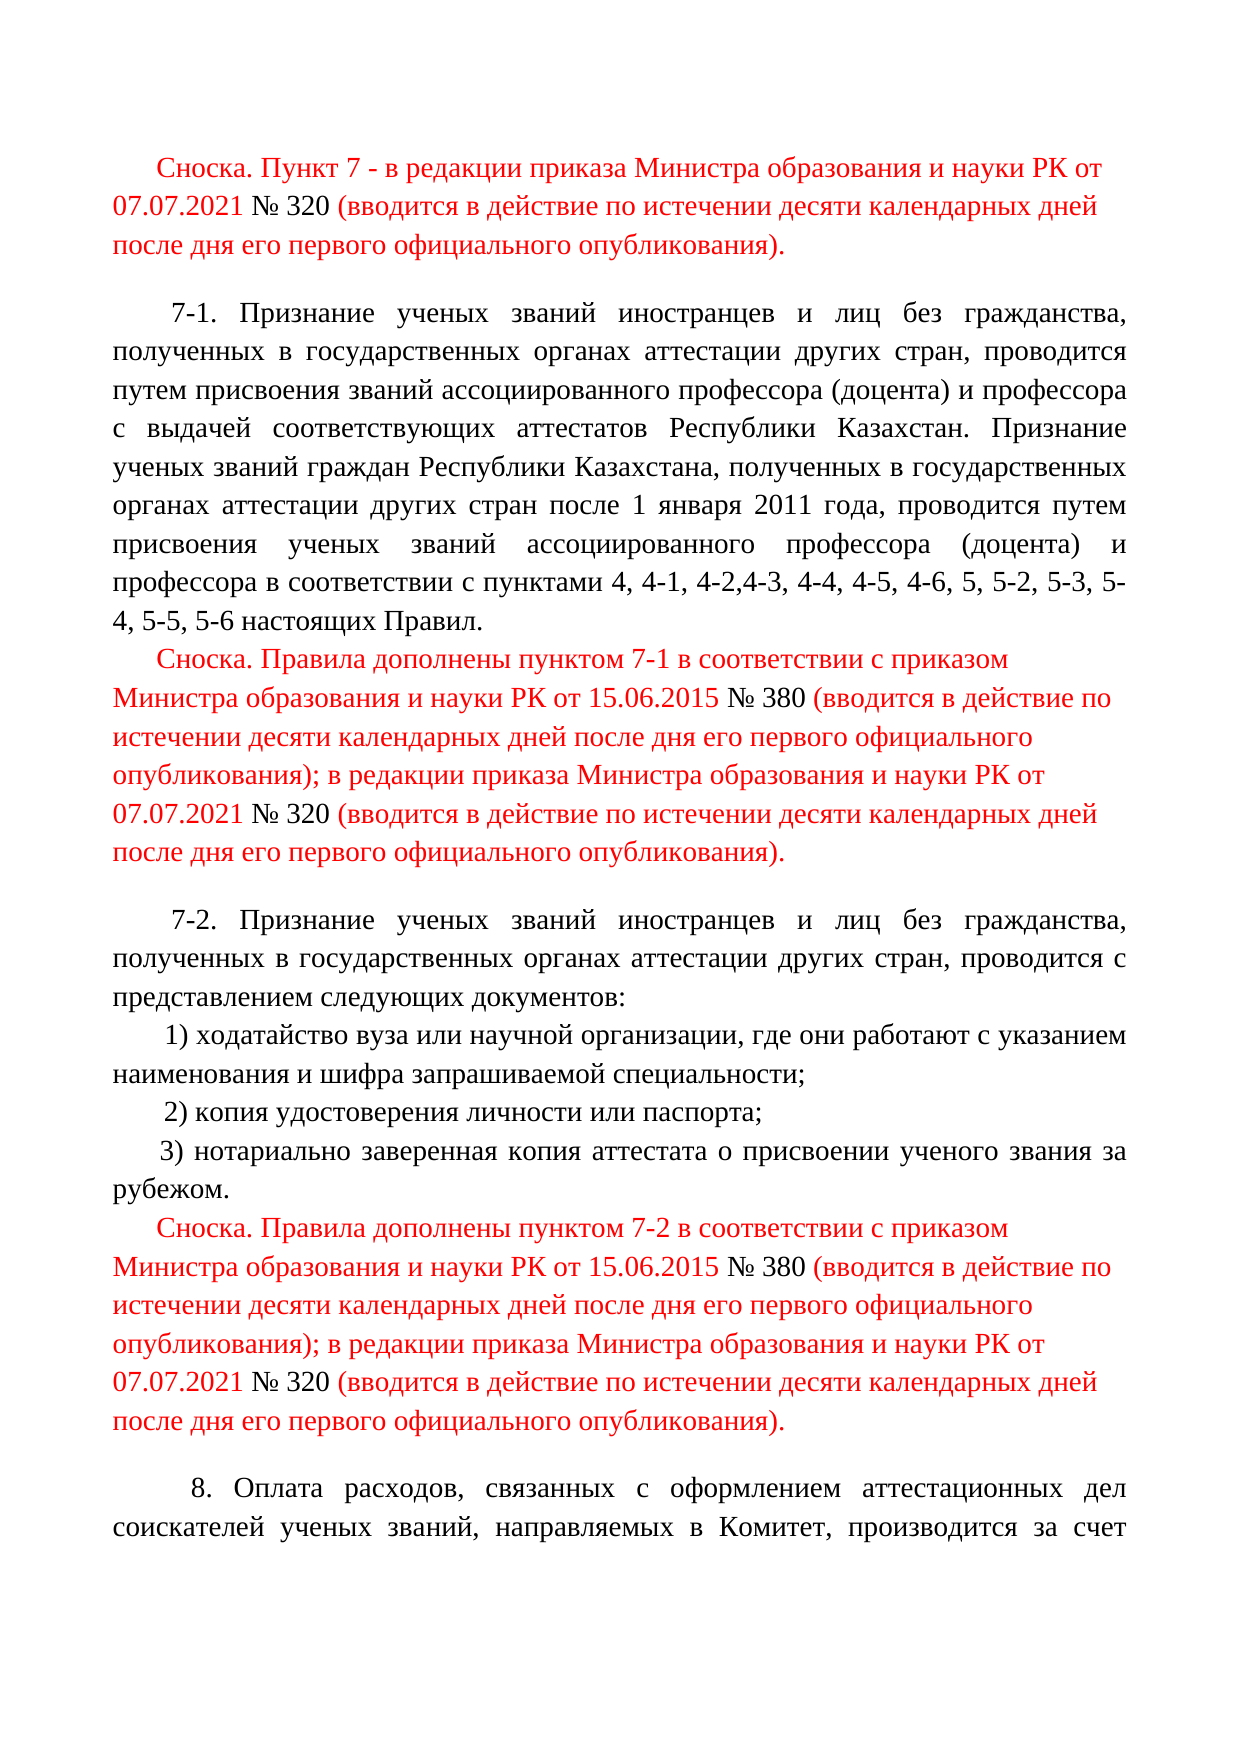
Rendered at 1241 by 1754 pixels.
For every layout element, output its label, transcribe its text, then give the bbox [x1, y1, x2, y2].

text 7-2. Признание ученых званий иностранцев и лиц без гражданства, полученных в государственных органах аттестации других стран, проводится с представлением следующих документов: [112, 902, 1128, 1012]
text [112, 1471, 1128, 1543]
text Сноска. Пункт 7 - в редакции приказа Министра образования и науки РК от 07.07.2021 № 320 (вводится в действие по истечении десяти календарных дней после дня его первого официального опубликования). [112, 150, 1128, 291]
text Сноска. Правила дополнены пунктом 7-1 в соответствии с приказом Министра образования и науки РК от 15.06.2015 № 380 (вводится в действие по истечении десяти календарных дней после дня его первого официального опубликования); в редакции приказа Министра образования и науки РК от 07.07.2021 № 320 (вводится в действие по истечении десяти календарных дней после дня его первого официального опубликования). [112, 642, 1128, 898]
text 2) копия удостоверения личности или паспорта; [112, 1094, 1128, 1128]
text 3) нотариально заверенная копия аттестата о присвоении ученого звания за рубежом. [112, 1133, 1128, 1205]
text 1) ходатайство вуза или научной организации, где они работают с указанием наименования и шифра запрашиваемой специальности; [112, 1017, 1128, 1089]
text 7-1. Признание ученых званий иностранцев и лиц без гражданства, полученных в государственных органах аттестации других стран, проводится путем присвоения званий ассоциированного профессора (доцента) и профессора с выдачей соответствующих аттестатов Республики Казахстан. Признание ученых званий граждан Республики Казахстана, полученных в государственных органах аттестации других стран после 1 января 2011 года, проводится путем присвоения ученых званий ассоциированного профессора (доцента) и профессора в соответствии с пунктами 4, 4-1, 4-2,4-3, 4-4, 4-5, 4-6, 5, 5-2, 5-3, 5-4, 5-5, 5-6 настоящих Правил. [112, 295, 1128, 637]
text Сноска. Правила дополнены пунктом 7-2 в соответствии с приказом Министра образования и науки РК от 15.06.2015 № 380 (вводится в действие по истечении десяти календарных дней после дня его первого официального опубликования); в редакции приказа Министра образования и науки РК от 07.07.2021 № 320 (вводится в действие по истечении десяти календарных дней после дня его первого официального опубликования). [112, 1210, 1128, 1467]
